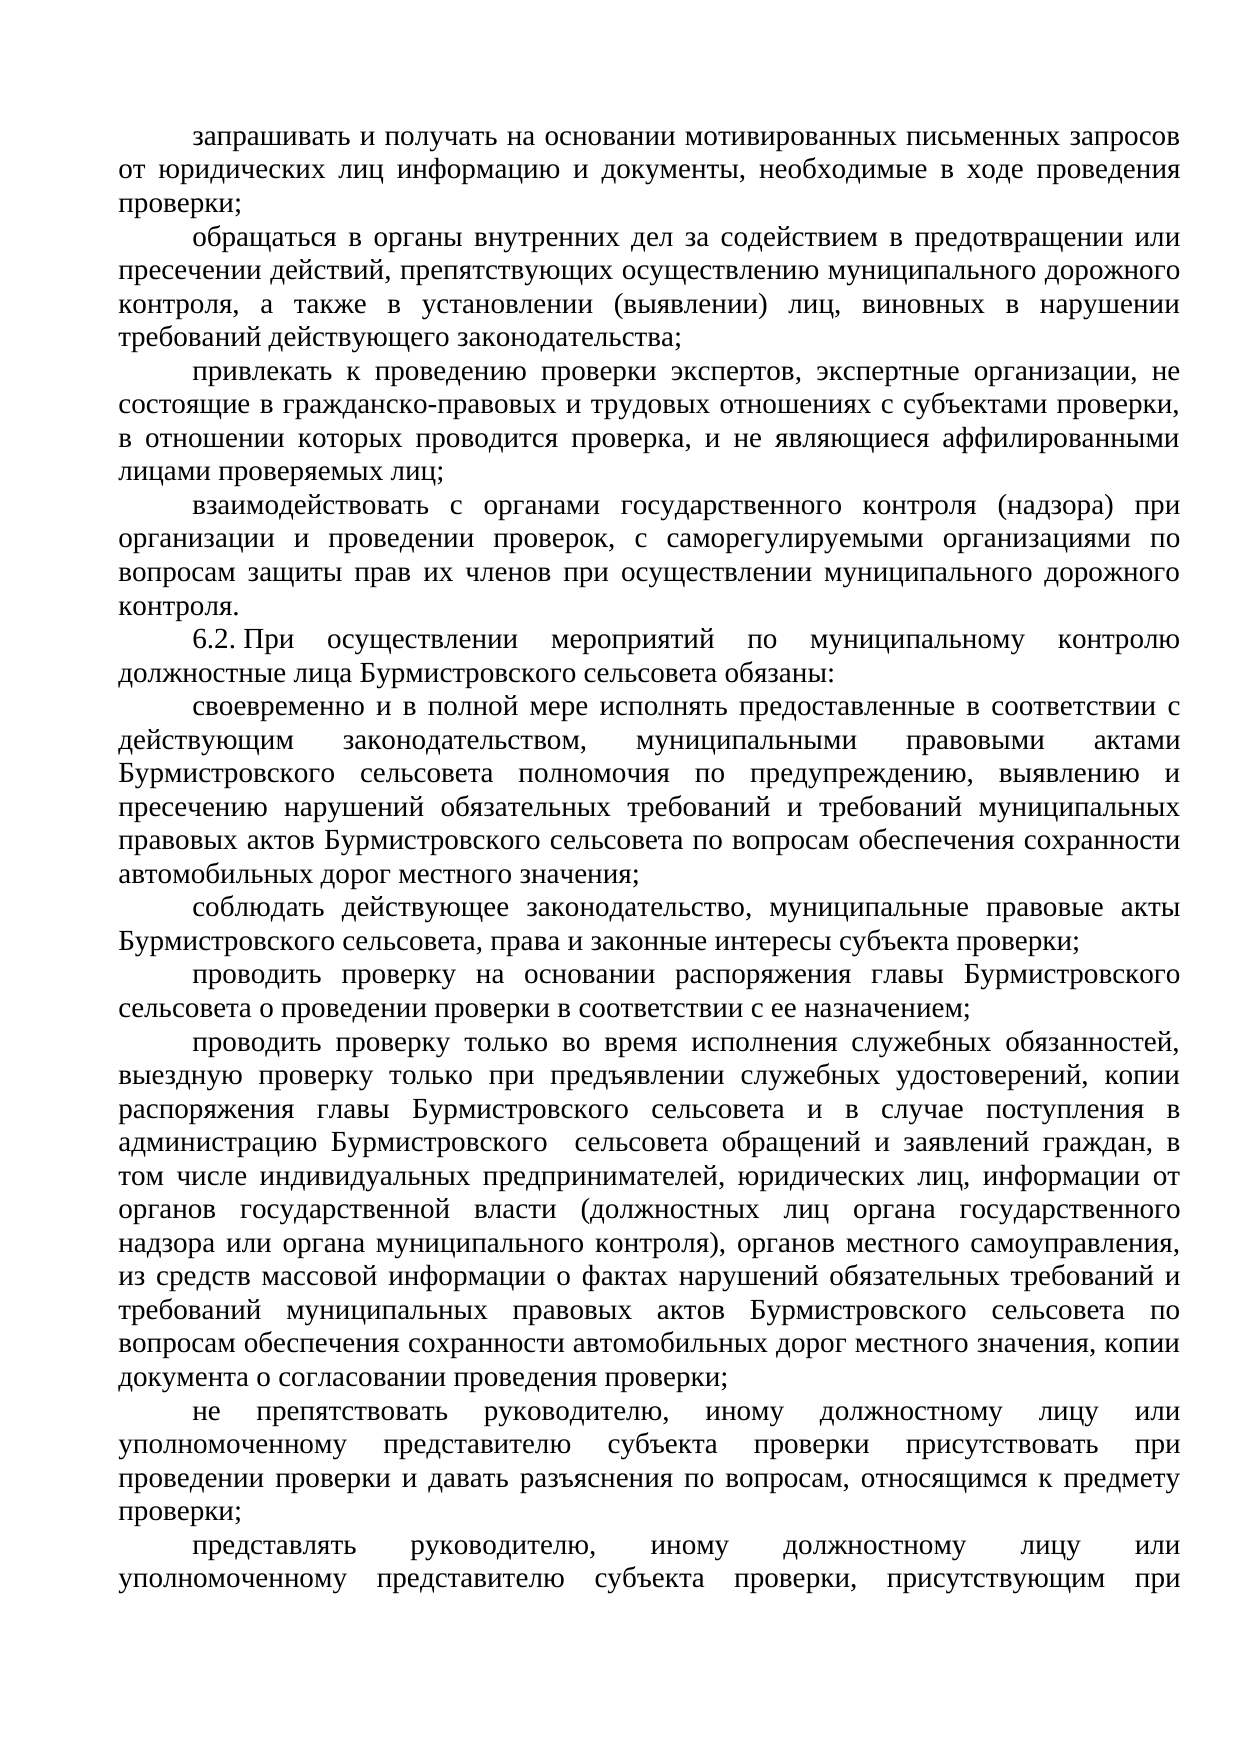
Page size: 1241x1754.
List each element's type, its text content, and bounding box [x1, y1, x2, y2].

text проводить проверку на основании распоряжения главы Бурмистровского сельсовета о проведении проверки в соответствии с ее назначением; [118, 957, 1181, 1024]
text своевременно и в полной мере исполнять предоставленные в соответствии с действующим законодательством, муниципальными правовыми актами Бурмистровского сельсовета полномочия по предупреждению, выявлению и пресечению нарушений обязательных требований и требований муниципальных правовых актов Бурмистровского сельсовета по вопросам обеспечения сохранности автомобильных дорог местного значения; [118, 688, 1181, 889]
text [118, 1527, 1181, 1594]
text не препятствовать руководителю, иному должностному лицу или уполномоченному представителю субъекта проверки присутствовать при проведении проверки и давать разъяснения по вопросам, относящимся к предмету проверки; [118, 1393, 1181, 1527]
text обращаться в органы внутренних дел за содействием в предотвращении или пресечении действий, препятствующих осуществлению муниципального дорожного контроля, а также в установлении (выявлении) лиц, виновных в нарушении требований действующего законодательства; [118, 219, 1181, 353]
text запрашивать и получать на основании мотивированных письменных запросов от юридических лиц информацию и документы, необходимые в ходе проведения проверки; [118, 118, 1181, 219]
text 6.2. При осуществлении мероприятий по муниципальному контролю должностные лица Бурмистровского сельсовета обязаны: [118, 621, 1181, 688]
text привлекать к проведению проверки экспертов, экспертные организации, не состоящие в гражданско-правовых и трудовых отношениях с субъектами проверки, в отношении которых проводится проверка, и не являющиеся аффилированными лицами проверяемых лиц; [118, 353, 1181, 487]
text взаимодействовать с органами государственного контроля (надзора) при организации и проведении проверок, с саморегулируемыми организациями по вопросам защиты прав их членов при осуществлении муниципального дорожного контроля. [118, 487, 1181, 621]
text соблюдать действующее законодательство, муниципальные правовые акты Бурмистровского сельсовета, права и законные интересы субъекта проверки; [118, 889, 1181, 957]
text проводить проверку только во время исполнения служебных обязанностей, выездную проверку только при предъявлении служебных удостоверений, копии распоряжения главы Бурмистровского сельсовета и в случае поступления в администрацию Бурмистровского сельсовета обращений и заявлений граждан, в том числе индивидуальных предпринимателей, юридических лиц, информации от органов государственной власти (должностных лиц органа государственного надзора или органа муниципального контроля), органов местного самоуправления, из средств массовой информации о фактах нарушений обязательных требований и требований муниципальных правовых актов Бурмистровского сельсовета по вопросам обеспечения сохранности автомобильных дорог местного значения, копии документа о согласовании проведения проверки; [118, 1024, 1181, 1393]
